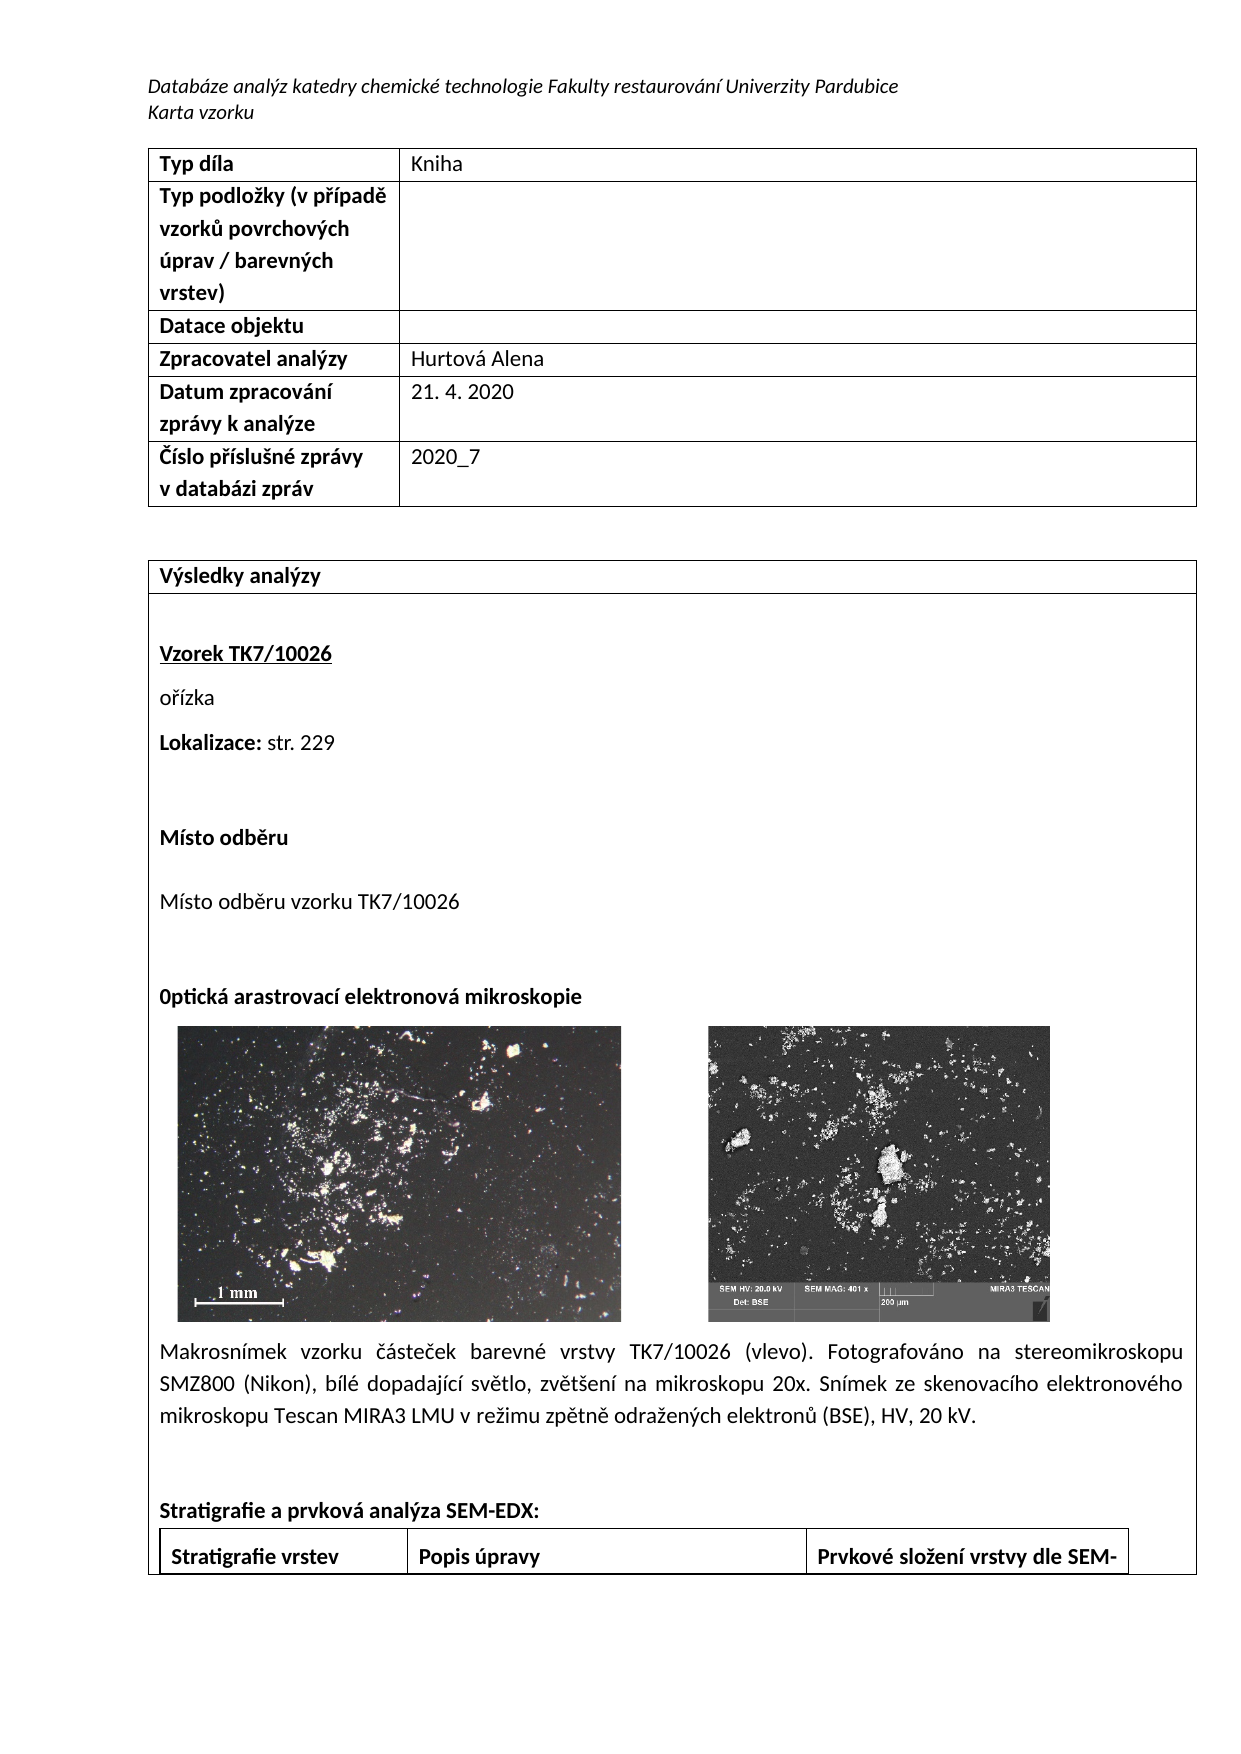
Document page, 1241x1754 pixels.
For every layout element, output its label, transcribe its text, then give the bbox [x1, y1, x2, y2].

table_cell Typ díla [149, 149, 399, 181]
table_cell Hurtová Alena [400, 344, 1196, 376]
table_cell Zpracovatel analýzy [149, 344, 399, 376]
picture [177, 1026, 622, 1322]
table_cell Datace objektu [149, 311, 399, 343]
table_cell Typ podložky (v případě vzorků povrchových úprav / barevných vrstev) [149, 182, 399, 310]
table_cell 2020_7 [400, 442, 1196, 506]
table_cell [400, 311, 1196, 343]
picture [708, 1026, 1050, 1322]
table_cell 21. 4. 2020 [400, 377, 1196, 441]
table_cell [149, 594, 1196, 1574]
table_cell [400, 182, 1196, 310]
table_header Výsledky analýzy [149, 561, 1196, 593]
table_cell Číslo příslušné zprávy v databázi zpráv [149, 442, 399, 506]
table_cell Datum zpracování zprávy k analýze [149, 377, 399, 441]
table_cell Kniha [400, 149, 1196, 181]
